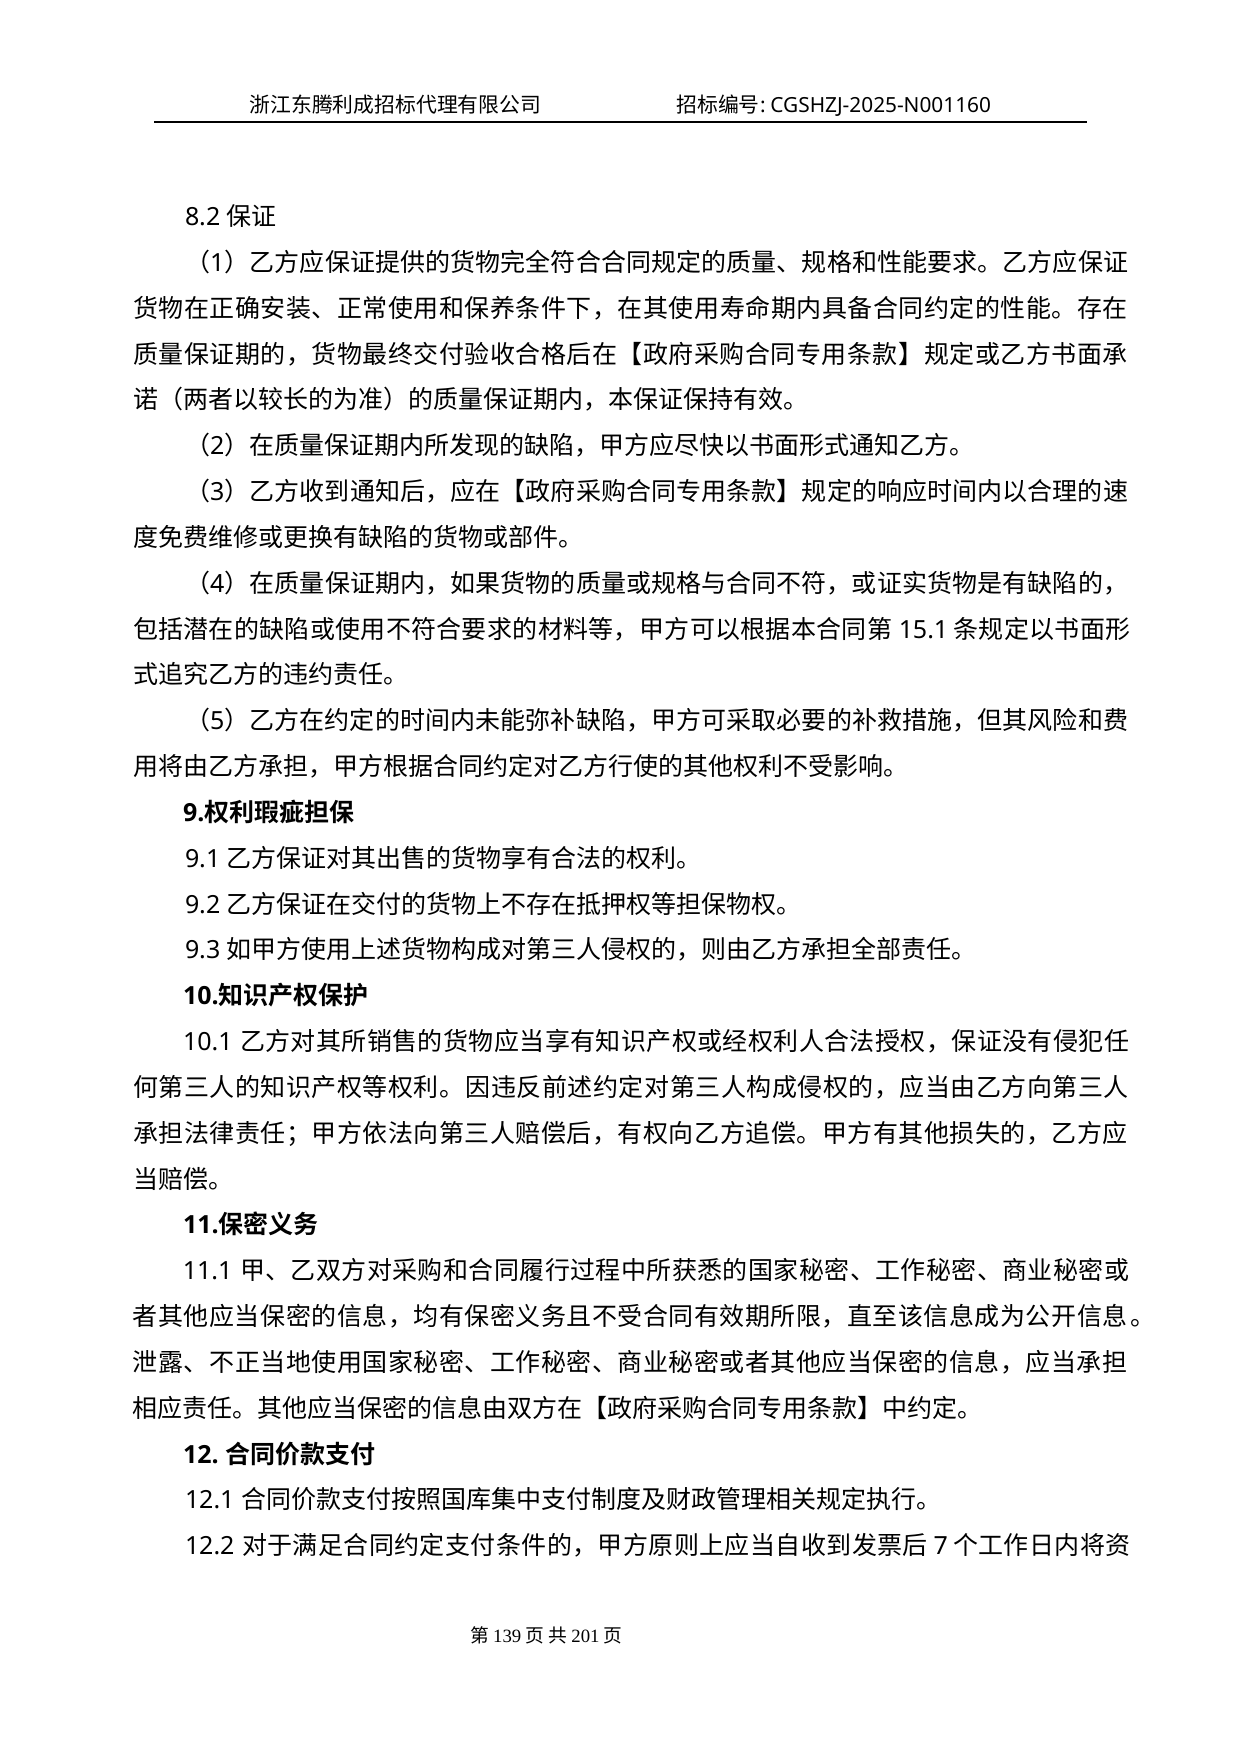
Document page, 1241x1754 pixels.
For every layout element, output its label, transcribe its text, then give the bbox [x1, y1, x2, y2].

text 12. 合同价款支付 [133, 1426, 1130, 1472]
text 9.2 乙方保证在交付的货物上不存在抵押权等担保物权。 [110, 876, 1130, 922]
text （3）乙方收到通知后，应在【政府采购合同专用条款】规定的响应时间内以合理的速度免费维修或更换有缺陷的货物或部件。 [133, 464, 1130, 556]
text 11.1 甲、乙双方对采购和合同履行过程中所获悉的国家秘密、工作秘密、商业秘密或者其他应当保密的信息，均有保密义务且不受合同有效期所限，直至该信息成为公开信息。泄露、不正当地使用国家秘密、工作秘密、商业秘密或者其他应当保密的信息，应当承担相应责任。其他应当保密的信息由双方在【政府采购合同专用条款】中约定。 [133, 1243, 1130, 1426]
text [133, 1518, 1130, 1564]
text （5）乙方在约定的时间内未能弥补缺陷，甲方可采取必要的补救措施，但其风险和费用将由乙方承担，甲方根据合同约定对乙方行使的其他权利不受影响。 [133, 693, 1130, 785]
text 11.保密义务 [133, 1197, 1130, 1243]
text 9.3 如甲方使用上述货物构成对第三人侵权的，则由乙方承担全部责任。 [110, 922, 1130, 968]
text 8.2 保证 [110, 189, 1130, 235]
text 9.1 乙方保证对其出售的货物享有合法的权利。 [110, 831, 1130, 876]
text （4）在质量保证期内，如果货物的质量或规格与合同不符，或证实货物是有缺陷的，包括潜在的缺陷或使用不符合要求的材料等，甲方可以根据本合同第15.1条规定以书面形式追究乙方的违约责任。 [133, 556, 1130, 693]
text 10.知识产权保护 [133, 968, 1130, 1014]
text 10.1 乙方对其所销售的货物应当享有知识产权或经权利人合法授权，保证没有侵犯任何第三人的知识产权等权利。因违反前述约定对第三人构成侵权的，应当由乙方向第三人承担法律责任；甲方依法向第三人赔偿后，有权向乙方追偿。甲方有其他损失的，乙方应当赔偿。 [133, 1014, 1130, 1197]
text 12.1 合同价款支付按照国库集中支付制度及财政管理相关规定执行。 [110, 1472, 1130, 1518]
text 9.权利瑕疵担保 [133, 785, 1130, 831]
text （1）乙方应保证提供的货物完全符合合同规定的质量、规格和性能要求。乙方应保证货物在正确安装、正常使用和保养条件下，在其使用寿命期内具备合同约定的性能。存在质量保证期的，货物最终交付验收合格后在【政府采购合同专用条款】规定或乙方书面承诺（两者以较长的为准）的质量保证期内，本保证保持有效。 [133, 235, 1130, 418]
text （2）在质量保证期内所发现的缺陷，甲方应尽快以书面形式通知乙方。 [110, 418, 1130, 464]
